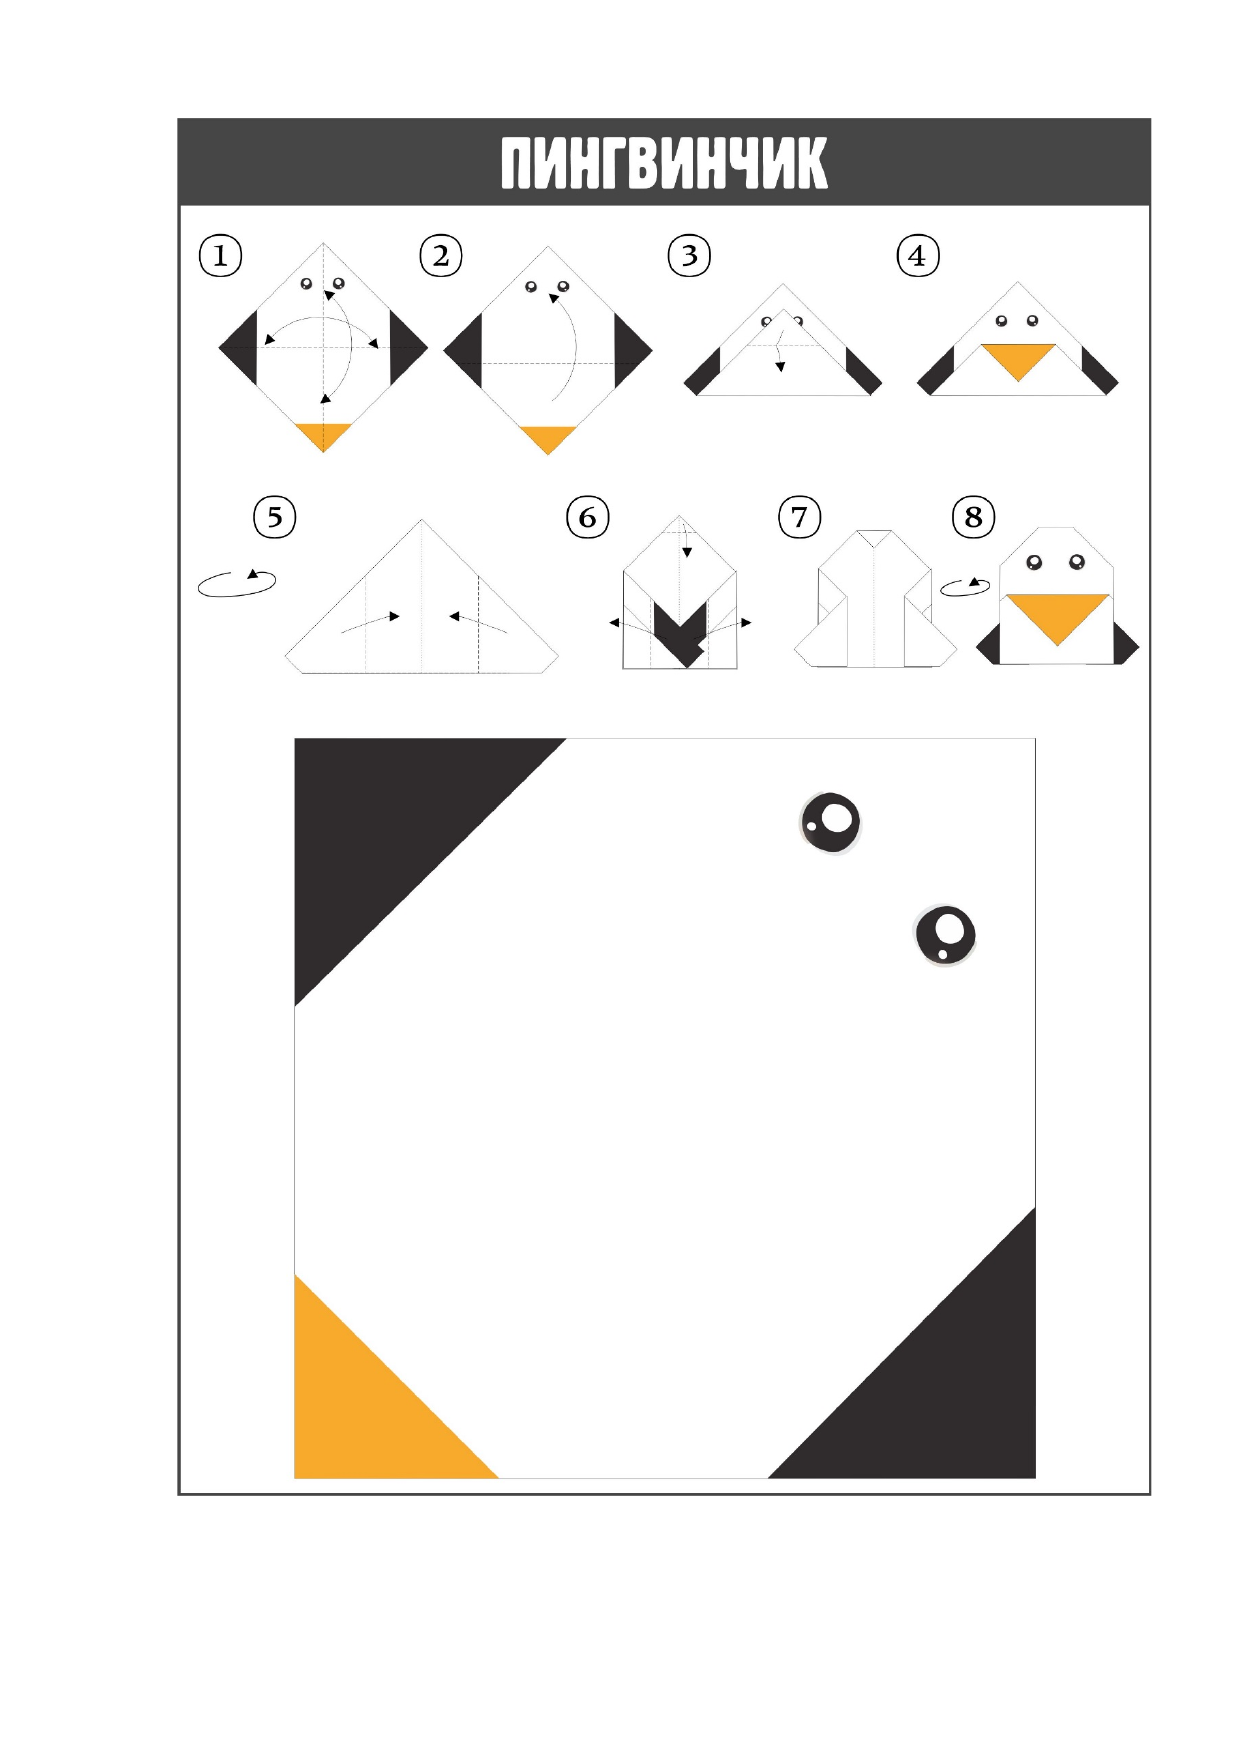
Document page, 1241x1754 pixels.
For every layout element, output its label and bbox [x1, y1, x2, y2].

picture [177, 118, 1152, 1496]
